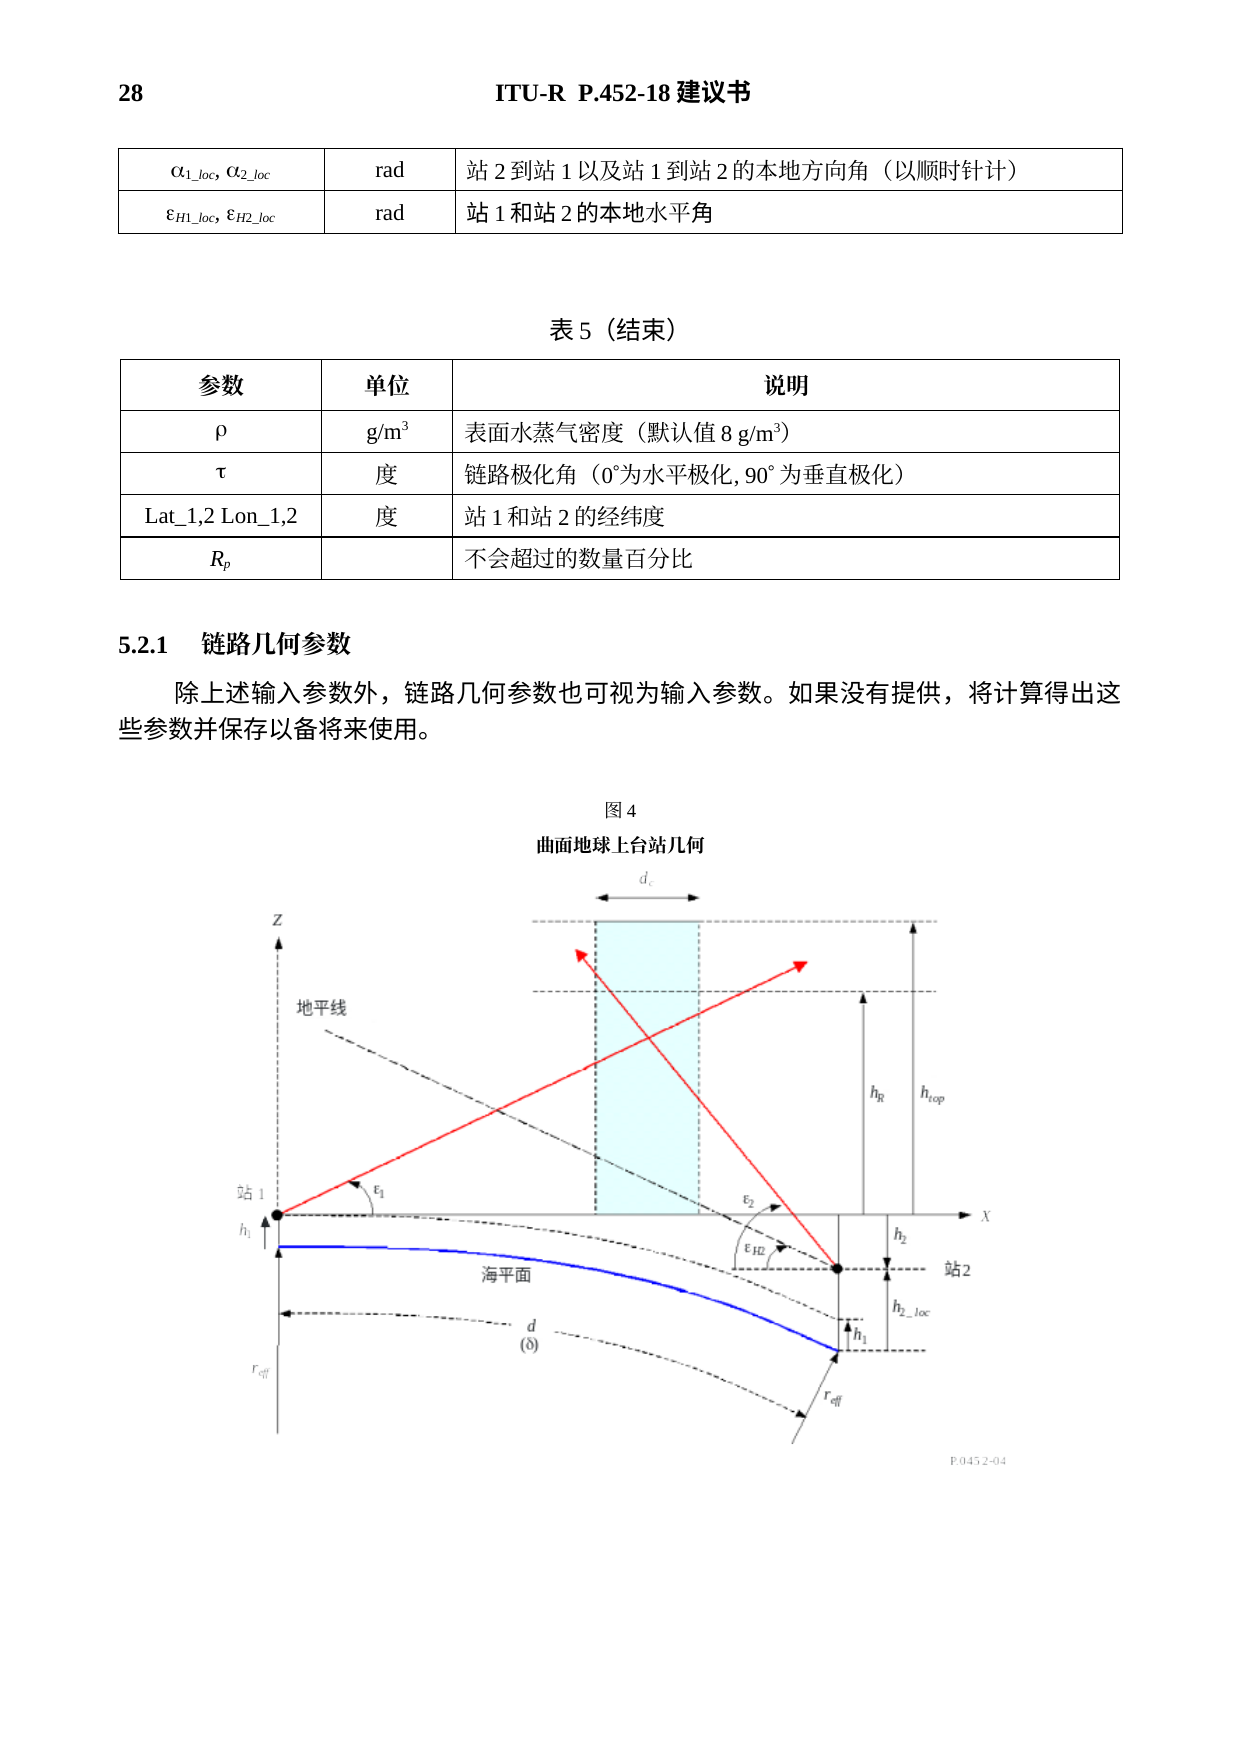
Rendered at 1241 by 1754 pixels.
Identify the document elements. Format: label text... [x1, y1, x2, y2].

table_cell 站2到站1以及站1到站2的本地方向角（以顺时针计） [456, 149, 1122, 190]
table_cell 链路极化角（0为水平极化, 90 为垂直极化） [453, 453, 1119, 494]
table_cell Lat_1,2 Lon_1,2 [121, 495, 321, 536]
table_cell [121, 411, 321, 452]
text 除上述输入参数外，链路几何参数也可视为输入参数。如果没有提供，将计算得出这些参数并保存以备将来使用。 [118, 673, 1122, 746]
title 曲面地球上台站几何 [118, 831, 1122, 858]
table_cell [322, 538, 452, 579]
text 表5（结束） [118, 312, 1122, 346]
subtitle 5.2.1 链路几何参数 [118, 624, 1122, 661]
table_cell g/m3 [322, 411, 452, 452]
table_cell [121, 453, 321, 494]
table_cell 表面水蒸气密度（默认值8 g/m3） [453, 411, 1119, 452]
table_header 单位 [322, 360, 452, 409]
table_cell 度 [322, 453, 452, 494]
table_cell 度 [322, 495, 452, 536]
table_cell 站1和站2的经纬度 [453, 495, 1119, 536]
table_cell rad [325, 191, 455, 232]
table_header 参数 [121, 360, 321, 409]
table_cell rad [325, 149, 455, 190]
table_cell 站1和站2的本地水平角 [456, 191, 1122, 232]
table_cell 1_loc, 2_loc [119, 149, 324, 190]
text 图4 [118, 796, 1122, 822]
table_cell Rp [121, 538, 321, 579]
table_cell H1_loc, H2_loc [119, 191, 324, 232]
table_header 说明 [453, 360, 1119, 409]
table_cell 不会超过的数量百分比 [453, 538, 1119, 579]
